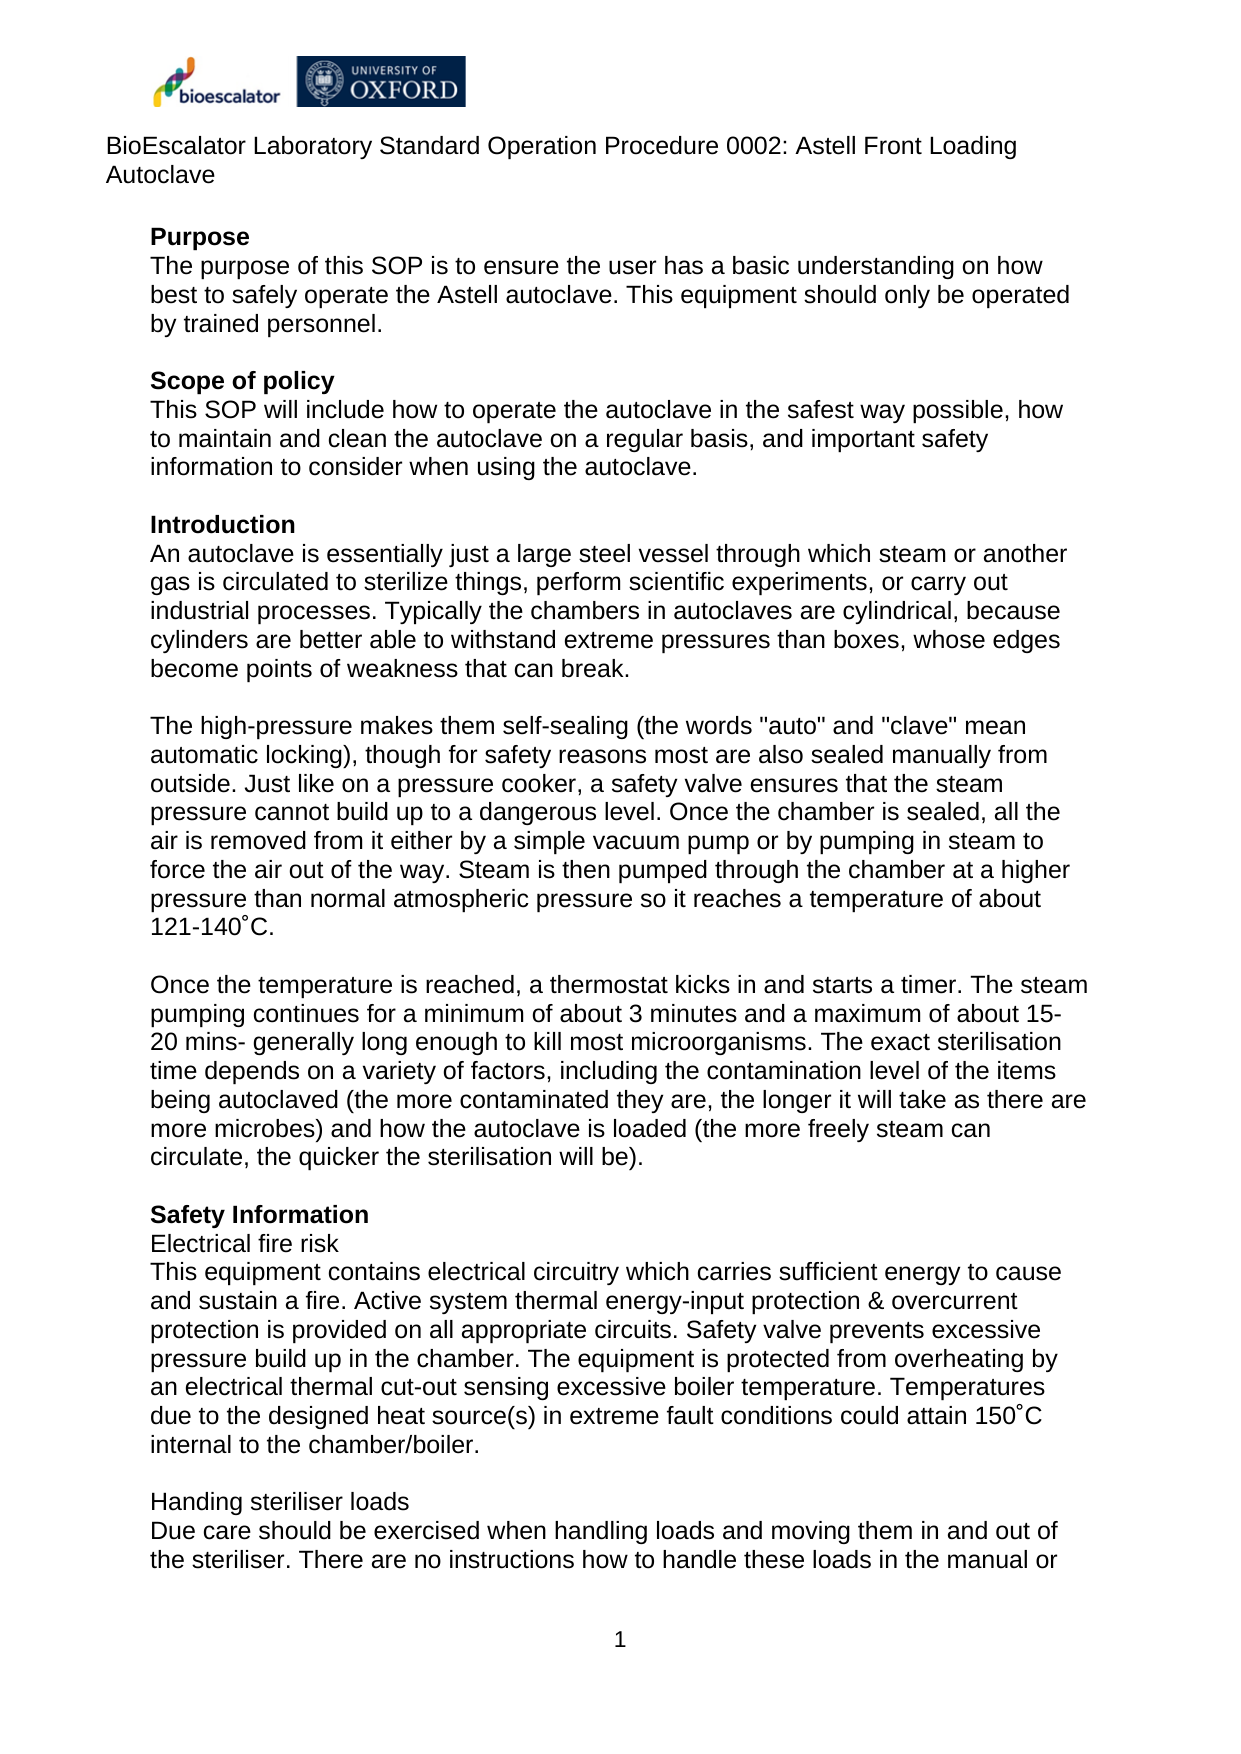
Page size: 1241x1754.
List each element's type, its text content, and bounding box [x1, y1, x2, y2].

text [150, 1516, 1090, 1573]
text The high-pressure makes them self-sealing (the words "auto" and "clave" mean automatic locking), though for safety reasons most are also sealed manually from outside. Just like on a pressure cooker, a safety valve ensures that the steam pressure cannot build up to a dangerous level. Once the chamber is sealed, all the air is removed from it either by a simple vacuum pump or by pumping in steam to force the air out of the way. Steam is then pumped through the chamber at a higher pressure than normal atmospheric pressure so it reaches a temperature of about 121-140˚C. [150, 711, 1090, 941]
text An autoclave is essentially just a large steel vessel through which steam or another gas is circulated to sterilize things, perform scientific experiments, or carry out industrial processes. Typically the chambers in autoclaves are cylindrical, because cylinders are better able to withstand extreme pressures than boxes, whose edges become points of weakness that can break. [150, 538, 1090, 682]
text This equipment contains electrical circuitry which carries sufficient energy to cause and sustain a fire. Active system thermal energy-input protection & overcurrent protection is provided on all appropriate circuits. Safety valve prevents excessive pressure build up in the chamber. The equipment is protected from overheating by an electrical thermal cut-out sensing excessive boiler temperature. Temperatures due to the designed heat source(s) in extreme fault conditions could attain 150˚C internal to the chamber/boiler. [150, 1257, 1090, 1458]
text Purpose [150, 222, 1090, 251]
text The purpose of this SOP is to ensure the user has a basic understanding on how best to safely operate the Astell autoclave. This equipment should only be operated by trained personnel. [150, 251, 1090, 337]
text Electrical fire risk [150, 1228, 1090, 1257]
text Scope of policy [150, 366, 1090, 395]
text Handing steriliser loads [150, 1487, 1090, 1516]
text This SOP will include how to operate the autoclave in the safest way possible, how to maintain and clean the autoclave on a regular basis, and important safety information to consider when using the autoclave. [150, 395, 1090, 481]
text Safety Information [150, 1200, 1090, 1228]
text Introduction [150, 510, 1090, 538]
picture [150, 56, 465, 107]
text Once the temperature is reached, a thermostat kicks in and starts a timer. The steam pumping continues for a minimum of about 3 minutes and a maximum of about 15-20 mins- generally long enough to kill most microorganisms. The exact sterilisation time depends on a variety of factors, including the contamination level of the items being autoclaved (the more contaminated they are, the longer it will take as there are more microbes) and how the autoclave is loaded (the more freely steam can circulate, the quicker the sterilisation will be). [150, 970, 1090, 1171]
